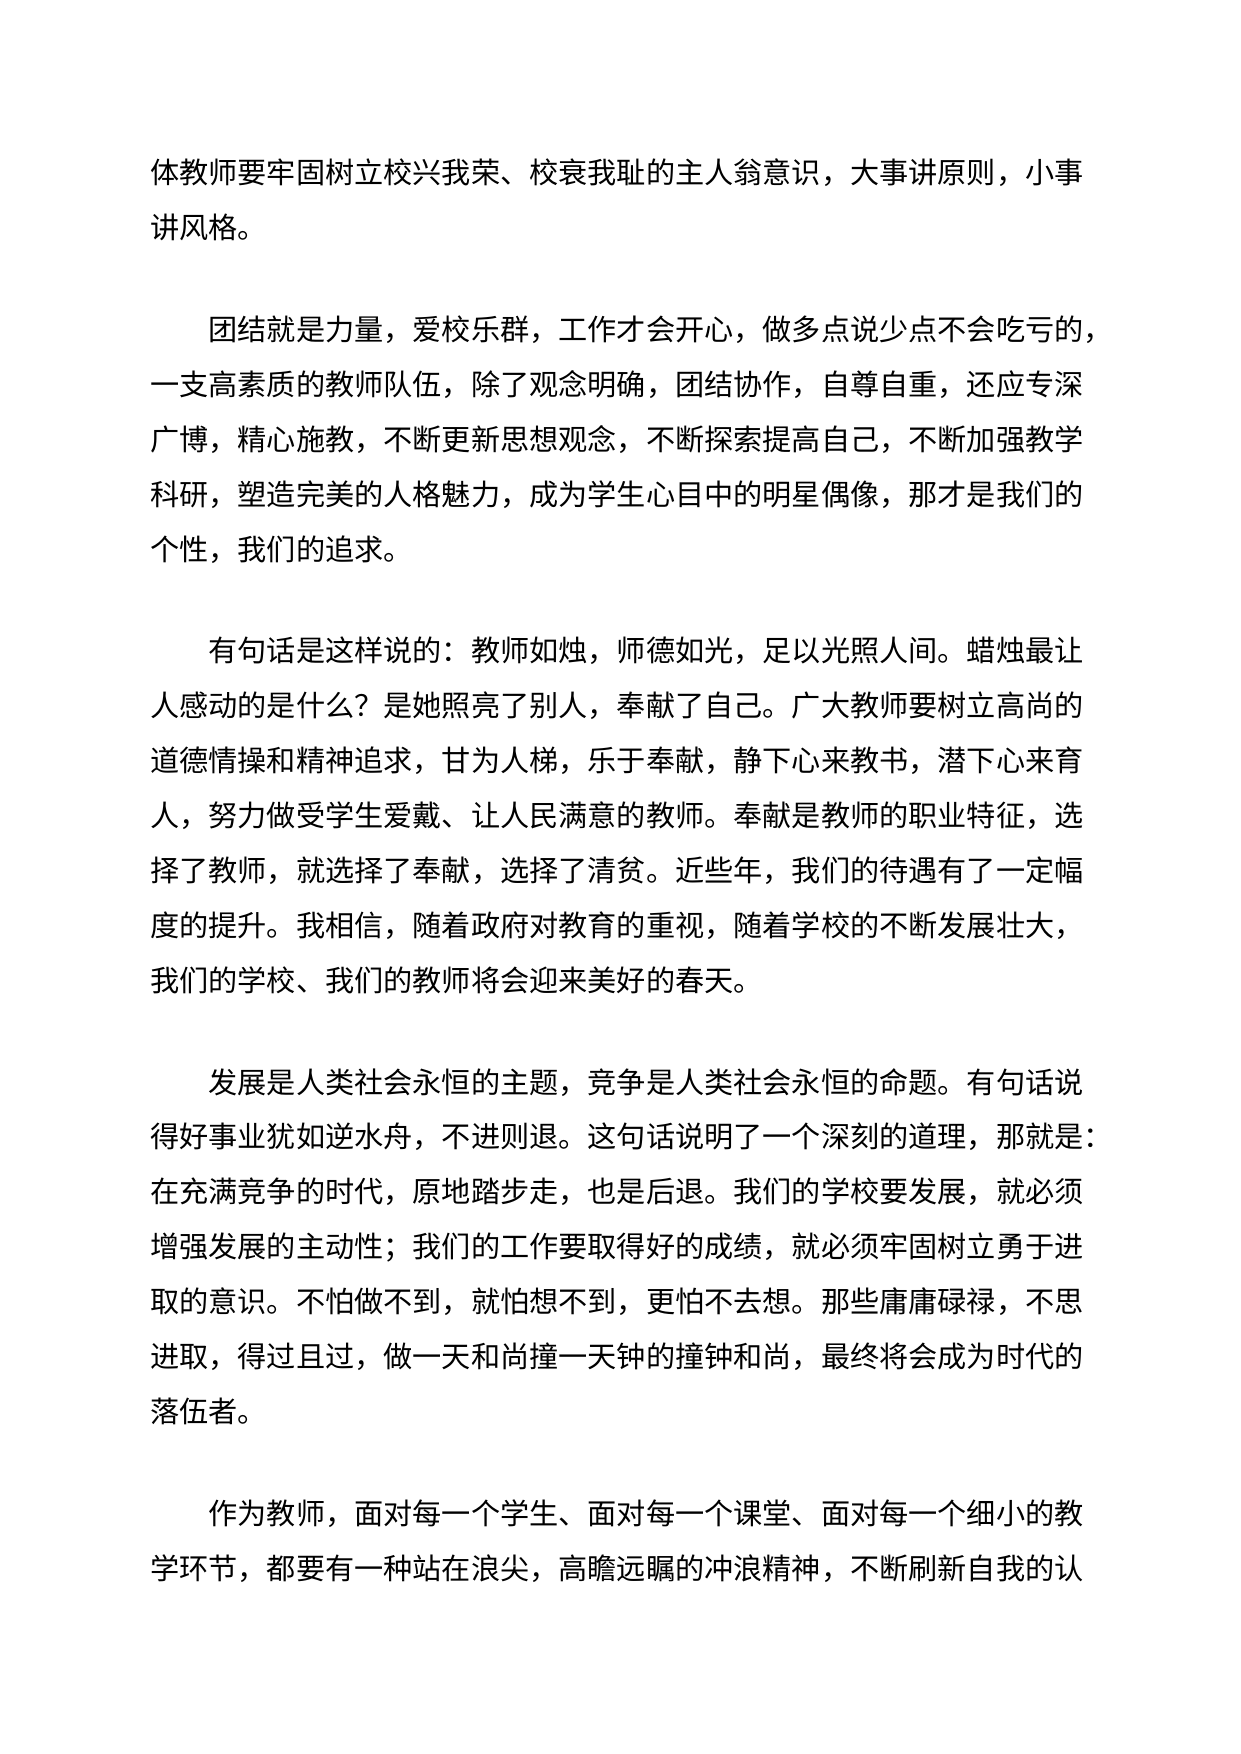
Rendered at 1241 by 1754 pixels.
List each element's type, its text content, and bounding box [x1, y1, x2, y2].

text 团结就是力量，爱校乐群，工作才会开心，做多点说少点不会吃亏的，一支高素质的教师队伍，除了观念明确，团结协作，自尊自重，还应专深广博，精心施教，不断更新思想观念，不断探索提高自己，不断加强教学科研，塑造完美的人格魅力，成为学生心目中的明星偶像，那才是我们的个性，我们的追求。 [150, 307, 1090, 568]
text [150, 1490, 1090, 1587]
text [150, 150, 1090, 247]
text 发展是人类社会永恒的主题，竞争是人类社会永恒的命题。有句话说得好事业犹如逆水舟，不进则退。这句话说明了一个深刻的道理，那就是：在充满竞争的时代，原地踏步走，也是后退。我们的学校要发展，就必须增强发展的主动性；我们的工作要取得好的成绩，就必须牢固树立勇于进取的意识。不怕做不到，就怕想不到，更怕不去想。那些庸庸碌禄，不思进取，得过且过，做一天和尚撞一天钟的撞钟和尚，最终将会成为时代的落伍者。 [150, 1059, 1090, 1431]
text 有句话是这样说的：教师如烛，师德如光，足以光照人间。蜡烛最让人感动的是什么？是她照亮了别人，奉献了自己。广大教师要树立高尚的道德情操和精神追求，甘为人梯，乐于奉献，静下心来教书，潜下心来育人，努力做受学生爱戴、让人民满意的教师。奉献是教师的职业特征，选择了教师，就选择了奉献，选择了清贫。近些年，我们的待遇有了一定幅度的提升。我相信，随着政府对教育的重视，随着学校的不断发展壮大，我们的学校、我们的教师将会迎来美好的春天。 [150, 628, 1090, 1000]
